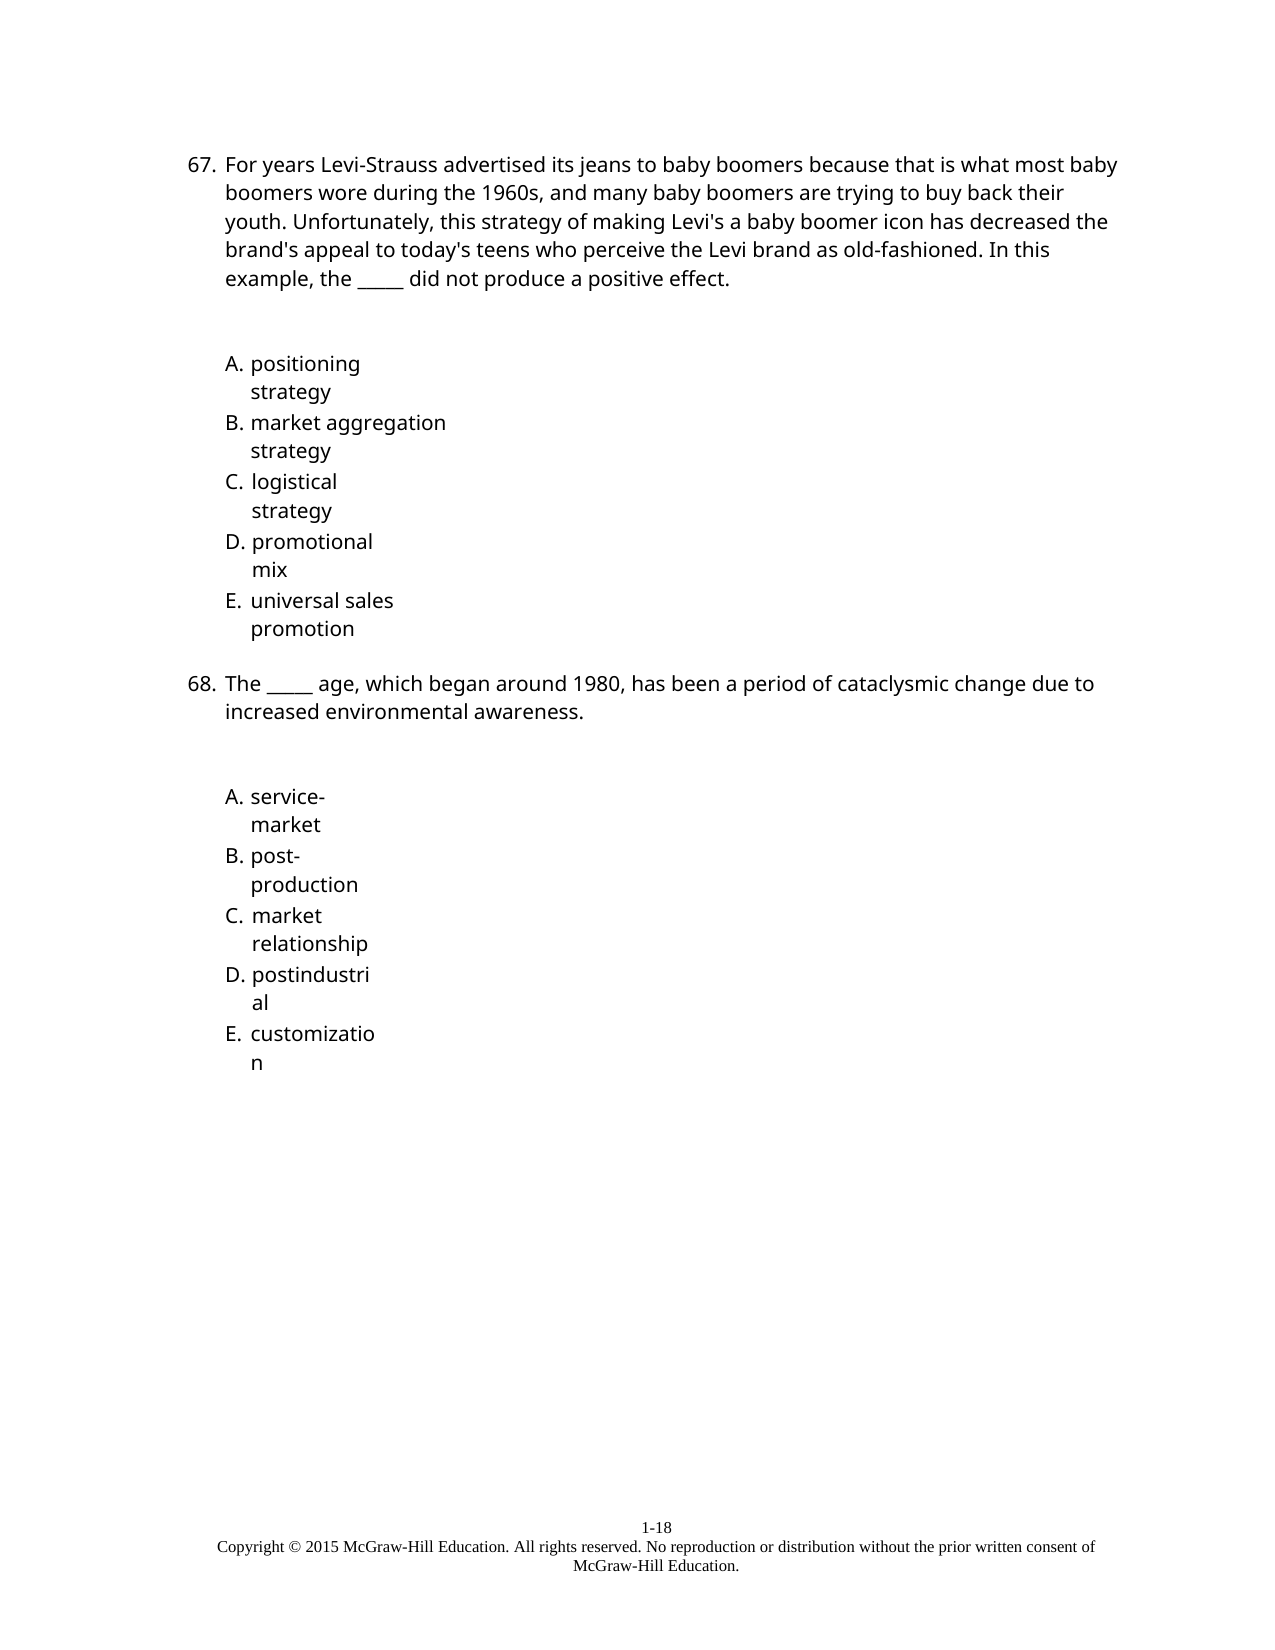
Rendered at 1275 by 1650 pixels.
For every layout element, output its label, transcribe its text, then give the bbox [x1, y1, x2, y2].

table_header For years Levi-Strauss advertised its jeans to baby boomers because that is what most baby boomers wore during the 1960s, and many baby boomers are trying to buy back their youth. Unfortunately, this strategy of making Levi's a baby boomer icon has decreased the brand's appeal to today's teens who perceive the Levi brand as old-fashioned. In this example, the _____ did not produce a positive effect. [225, 150, 1125, 643]
table_header The _____ age, which began around 1980, has been a period of cataclysmic change due to increased environmental awareness. [225, 669, 1125, 1076]
table_header 67. [188, 150, 225, 643]
table_header 68. [188, 669, 225, 1076]
